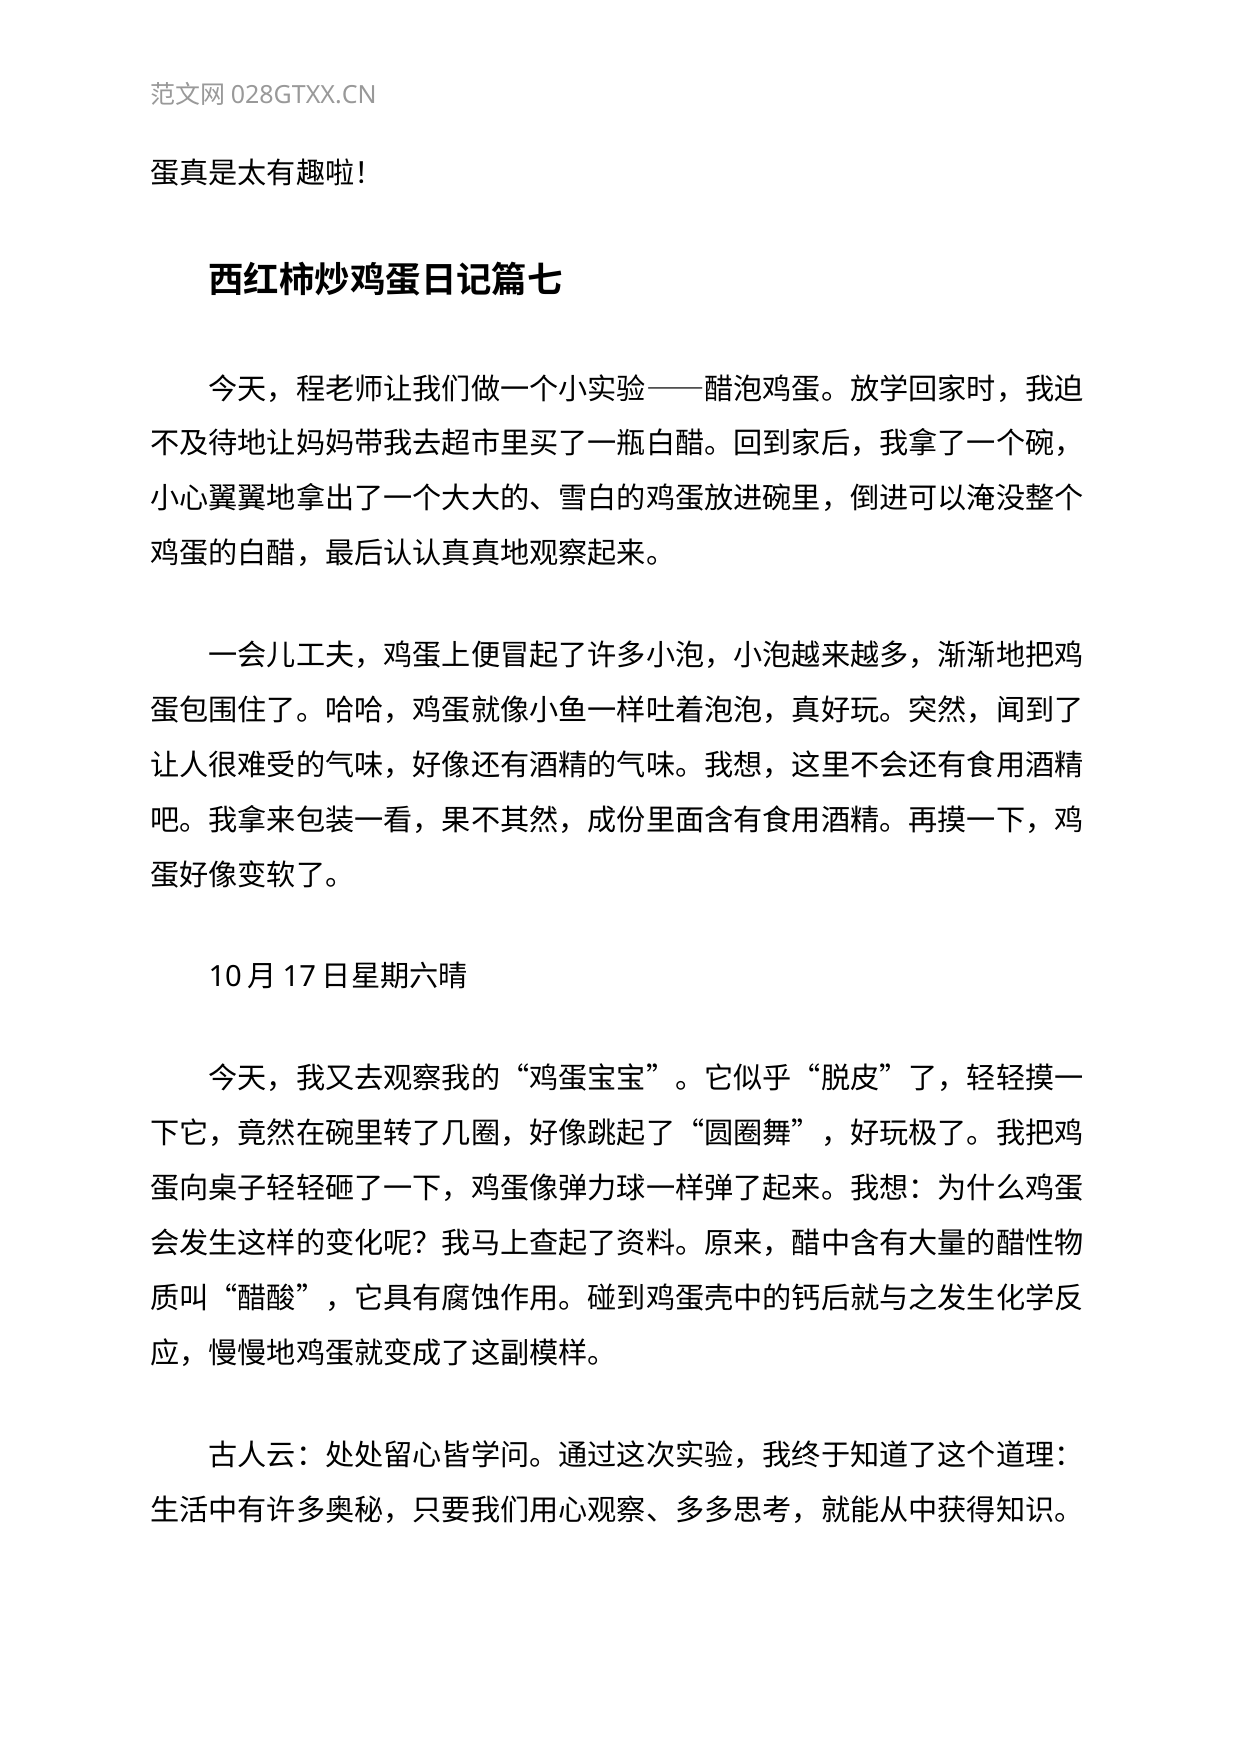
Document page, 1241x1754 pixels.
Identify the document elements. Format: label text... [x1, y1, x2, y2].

text 古人云：处处留心皆学问。通过这次实验，我终于知道了这个道理：生活中有许多奥秘，只要我们用心观察、多多思考，就能从中获得知识。 [150, 1431, 1090, 1528]
text 西红柿炒鸡蛋日记篇七 [150, 252, 1090, 303]
text 今天，程老师让我们做一个小实验——醋泡鸡蛋。放学回家时，我迫不及待地让妈妈带我去超市里买了一瓶白醋。回到家后，我拿了一个碗，小心翼翼地拿出了一个大大的、雪白的鸡蛋放进碗里，倒进可以淹没整个鸡蛋的白醋，最后认认真真地观察起来。 [150, 365, 1090, 572]
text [150, 150, 1090, 192]
text 10月17日星期六晴 [150, 953, 1090, 995]
text 今天，我又去观察我的“鸡蛋宝宝”。它似乎“脱皮”了，轻轻摸一下它，竟然在碗里转了几圈，好像跳起了“圆圈舞”，好玩极了。我把鸡蛋向桌子轻轻砸了一下，鸡蛋像弹力球一样弹了起来。我想：为什么鸡蛋会发生这样的变化呢？我马上查起了资料。原来，醋中含有大量的醋性物质叫“醋酸”，它具有腐蚀作用。碰到鸡蛋壳中的钙后就与之发生化学反应，慢慢地鸡蛋就变成了这副模样。 [150, 1055, 1090, 1372]
text 一会儿工夫，鸡蛋上便冒起了许多小泡，小泡越来越多，渐渐地把鸡蛋包围住了。哈哈，鸡蛋就像小鱼一样吐着泡泡，真好玩。突然，闻到了让人很难受的气味，好像还有酒精的气味。我想，这里不会还有食用酒精吧。我拿来包装一看，果不其然，成份里面含有食用酒精。再摸一下，鸡蛋好像变软了。 [150, 632, 1090, 893]
